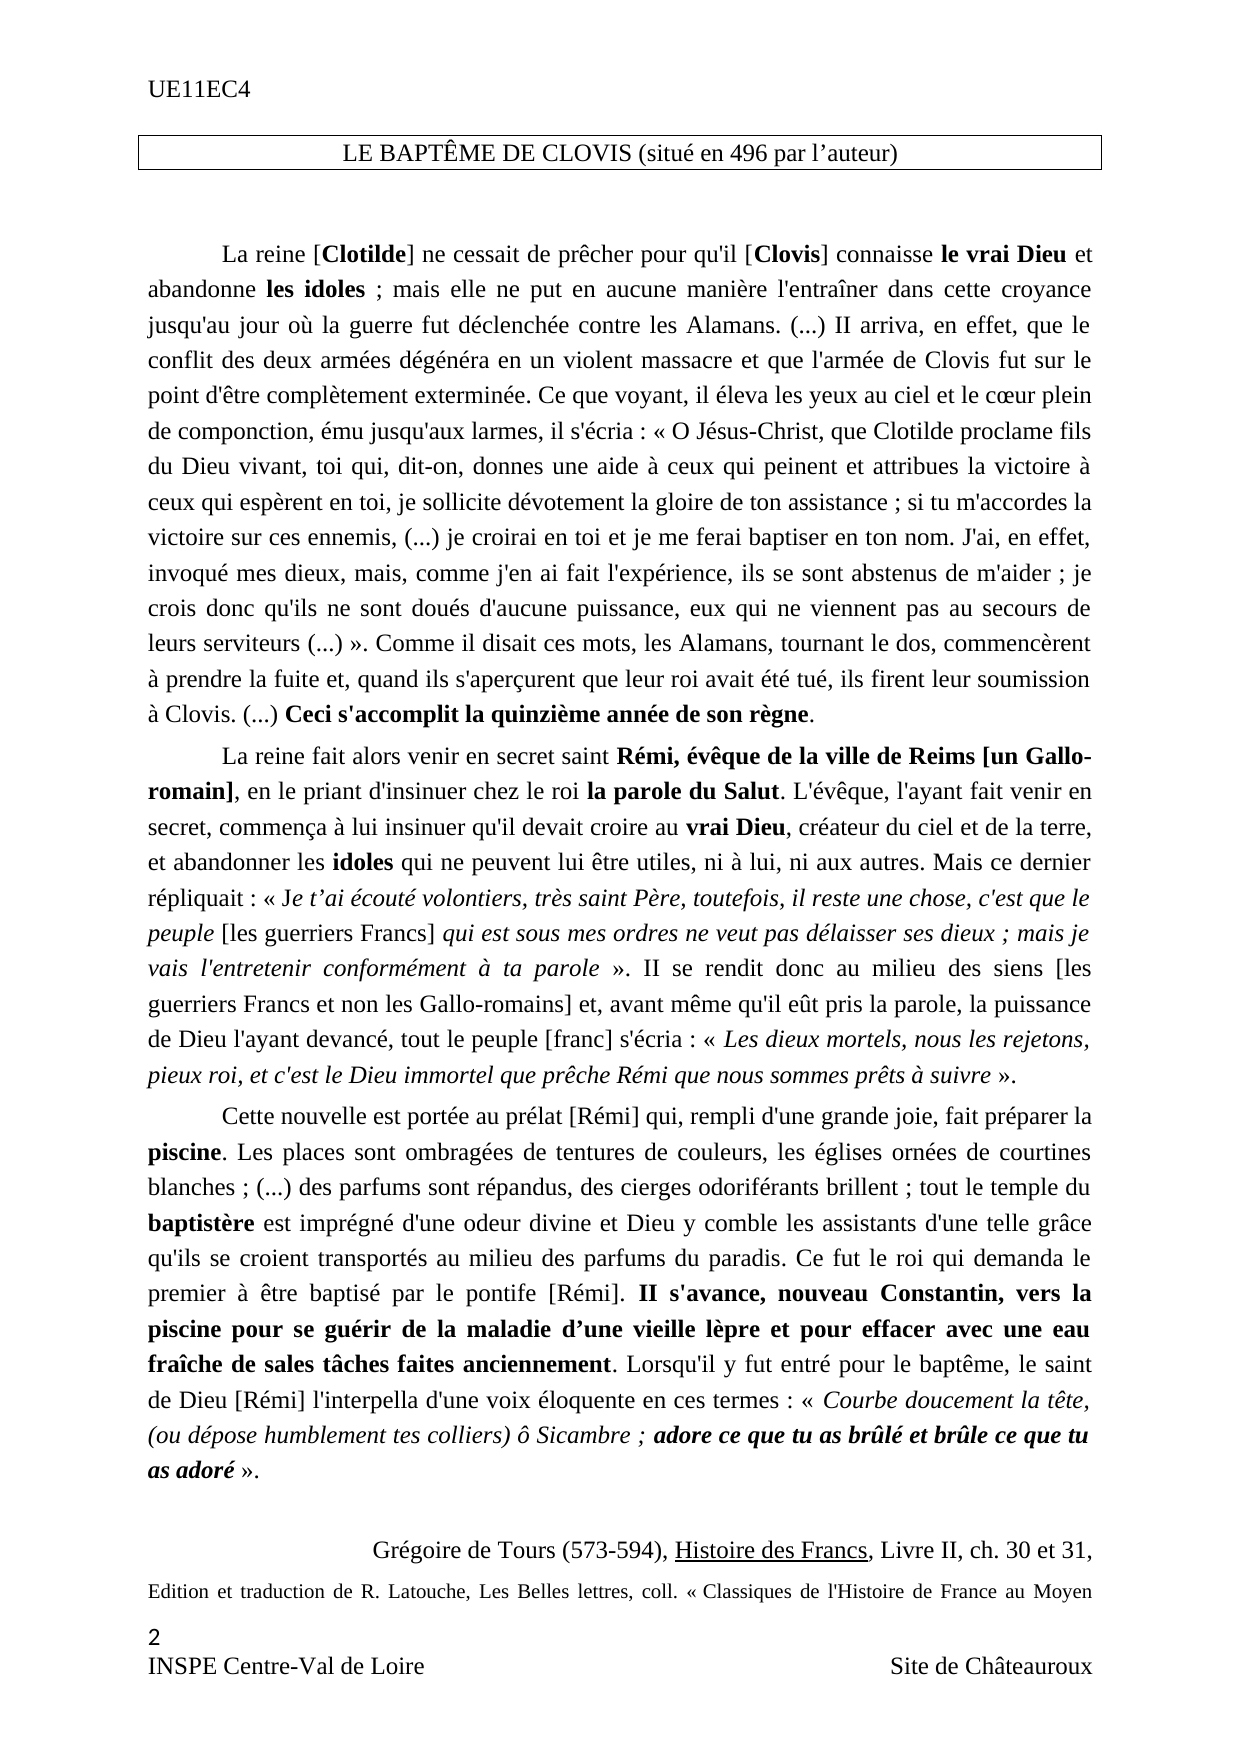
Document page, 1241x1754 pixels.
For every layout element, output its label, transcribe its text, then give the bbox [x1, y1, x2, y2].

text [148, 1571, 1092, 1605]
text Grégoire de Tours (573-594), Histoire des Francs, Livre II, ch. 30 et 31, [148, 1532, 1092, 1565]
text La reine [Clotilde] ne cessait de prêcher pour qu'il [Clovis] connaisse le vrai Dieu et abandonne les idoles ; mais elle ne put en aucune manière l'entraîner dans cette croyance jusqu'au jour où la guerre fut déclenchée contre les Alamans. (...) II arriva, en effet, que le conflit des deux armées dégénéra en un violent massacre et que l'armée de Clovis fut sur le point d'être complètement exterminée. Ce que voyant, il éleva les yeux au ciel et le cœur plein de componction, ému jusqu'aux larmes, il s'écria : « O Jésus-Christ, que Clotilde proclame fils du Dieu vivant, toi qui, dit-on, donnes une aide à ceux qui peinent et attribues la victoire à ceux qui espèrent en toi, je sollicite dévotement la gloire de ton assistance ; si tu m'accordes la victoire sur ces ennemis, (...) je croirai en toi et je me ferai baptiser en ton nom. J'ai, en effet, invoqué mes dieux, mais, comme j'en ai fait l'expérience, ils se sont abstenus de m'aider ; je crois donc qu'ils ne sont doués d'aucune puissance, eux qui ne viennent pas au secours de leurs serviteurs (...) ». Comme il disait ces mots, les Alamans, tournant le dos, commencèrent à prendre la fuite et, quand ils s'aperçurent que leur roi avait été tué, ils firent leur soumission à Clovis. (...) Ceci s'accomplit la quinzième année de son règne. [148, 234, 1092, 730]
text LE BAPTÊME DE CLOVIS (situé en 496 par l’auteur) [139, 136, 1101, 169]
text Cette nouvelle est portée au prélat [Rémi] qui, rempli d'une grande joie, fait préparer la piscine. Les places sont ombragées de tentures de couleurs, les églises ornées de courtines blanches ; (...) des parfums sont répandus, des cierges odoriférants brillent ; tout le temple du baptistère est imprégné d'une odeur divine et Dieu y comble les assistants d'une telle grâce qu'ils se croient transportés au milieu des parfums du paradis. Ce fut le roi qui demanda le premier à être baptisé par le pontife [Rémi]. II s'avance, nouveau Constantin, vers la piscine pour se guérir de la maladie d’une vieille lèpre et pour effacer avec une eau fraîche de sales tâches faites anciennement. Lorsqu'il y fut entré pour le baptême, le saint de Dieu [Rémi] l'interpella d'une voix éloquente en ces termes : « Courbe doucement la tête, (ou dépose humblement tes colliers) ô Sicambre ; adore ce que tu as brûlé et brûle ce que tu as adoré ». [148, 1096, 1092, 1486]
text La reine fait alors venir en secret saint Rémi, évêque de la ville de Reims [un Gallo-romain], en le priant d'insinuer chez le roi la parole du Salut. L'évêque, l'ayant fait venir en secret, commença à lui insinuer qu'il devait croire au vrai Dieu, créateur du ciel et de la terre, et abandonner les idoles qui ne peuvent lui être utiles, ni à lui, ni aux autres. Mais ce dernier répliquait : « Je t’ai écouté volontiers, très saint Père, toutefois, il reste une chose, c'est que le peuple [les guerriers Francs] qui est sous mes ordres ne veut pas délaisser ses dieux ; mais je vais l'entretenir conformément à ta parole ». II se rendit donc au milieu des siens [les guerriers Francs et non les Gallo-romains] et, avant même qu'il eût pris la parole, la puissance de Dieu l'ayant devancé, tout le peuple [franc] s'écria : « Les dieux mortels, nous les rejetons, pieux roi, et c'est le Dieu immortel que prêche Rémi que nous sommes prêts à suivre ». [148, 736, 1092, 1090]
